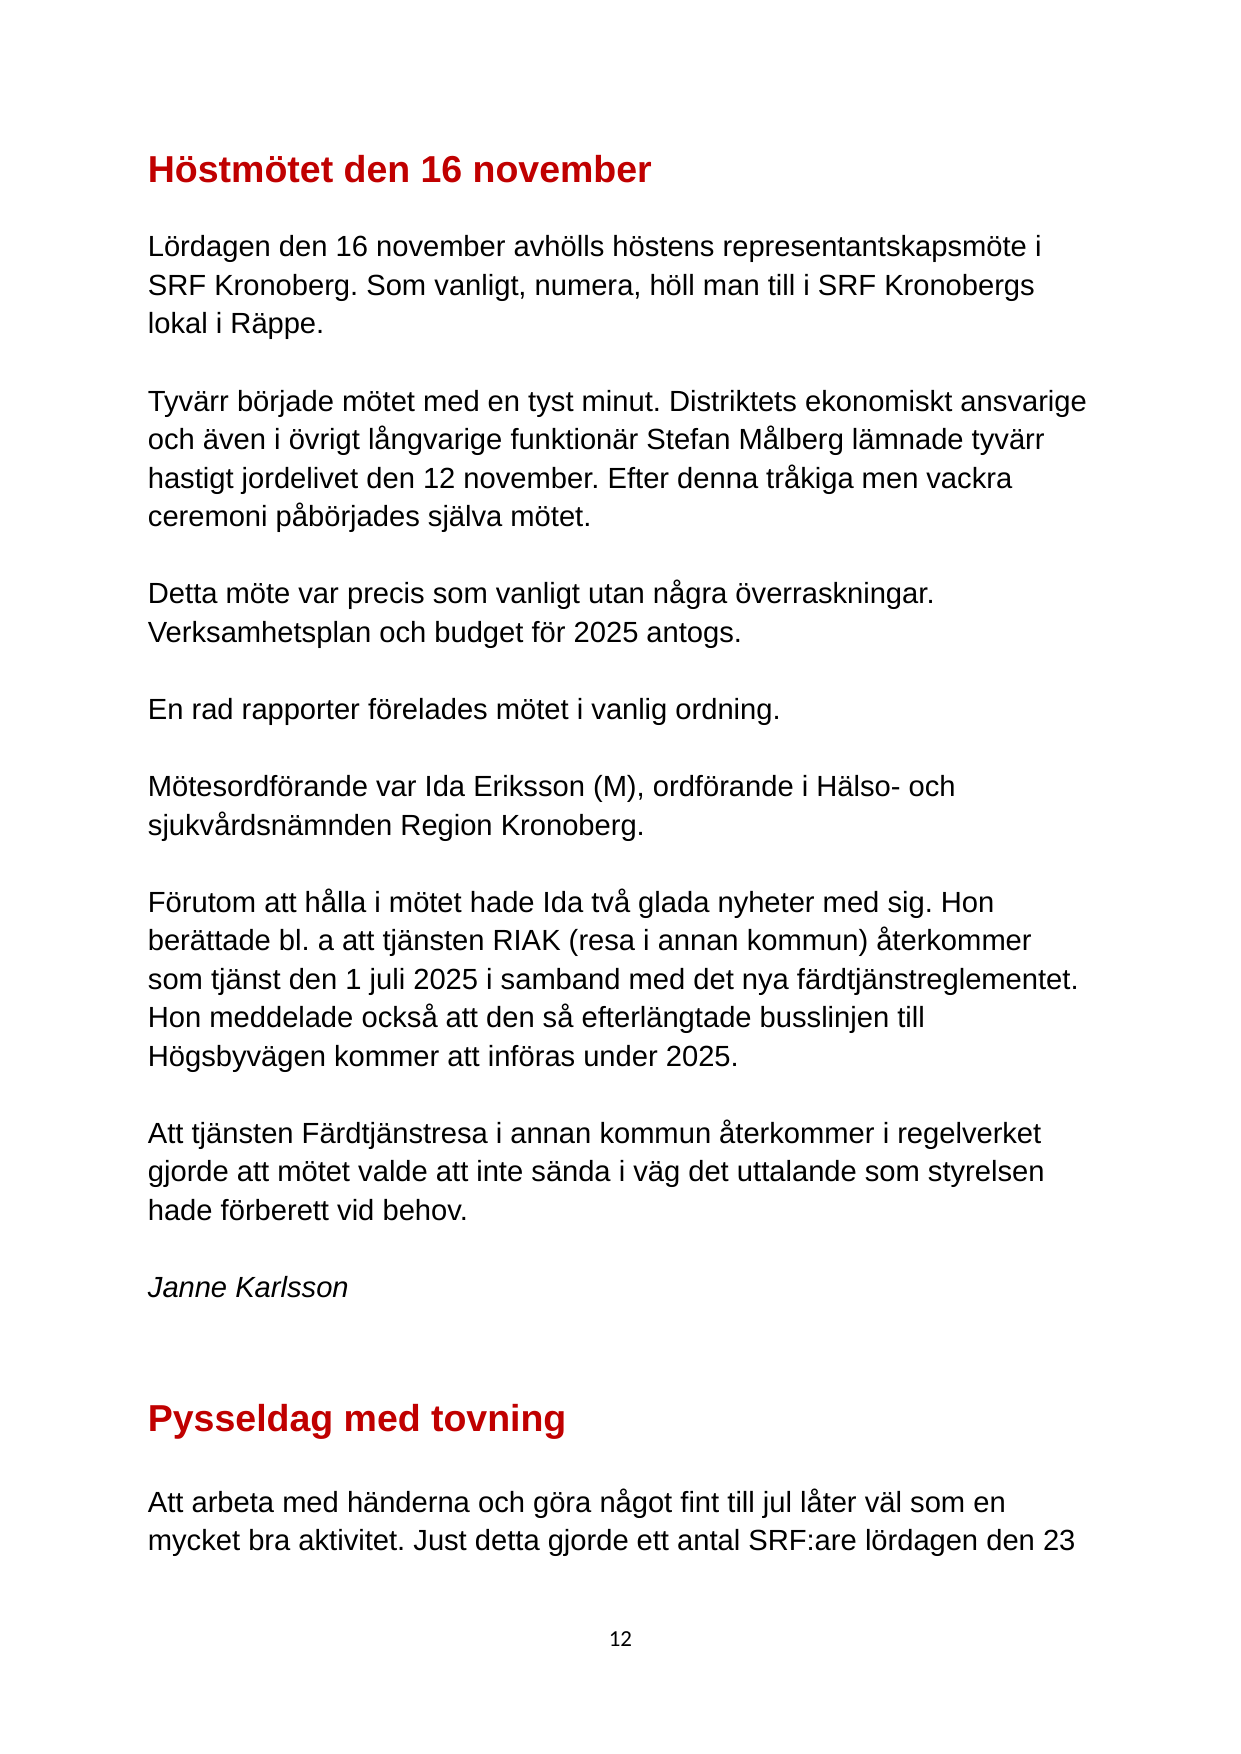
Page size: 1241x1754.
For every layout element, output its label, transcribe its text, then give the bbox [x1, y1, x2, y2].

text Mötesordförande var Ida Eriksson (M), ordförande i Hälso- och [148, 769, 1093, 802]
text Lördagen den 16 november avhölls höstens representantskapsmöte i SRF Kronoberg. Som vanligt, numera, höll man till i SRF Kronobergs lokal i Räppe. [148, 229, 1093, 340]
subtitle Höstmötet den 16 november [148, 148, 1093, 191]
text Att tjänsten Färdtjänstresa i annan kommun återkommer i regelverket gjorde att mötet valde att inte sända i väg det uttalande som styrelsen hade förberett vid behov. [148, 1116, 1093, 1226]
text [148, 1485, 1093, 1557]
text Janne Karlsson [148, 1270, 1093, 1303]
text Förutom att hålla i mötet hade Ida två glada nyheter med sig. Hon berättade bl. a att tjänsten RIAK (resa i annan kommun) återkommer som tjänst den 1 juli 2025 i samband med det nya färdtjänstreglementet. Hon meddelade också att den så efterlängtade busslinjen till Högsbyvägen kommer att införas under 2025. [148, 884, 1093, 1072]
text En rad rapporter förelades mötet i vanlig ordning. [148, 692, 1093, 725]
text Tyvärr började mötet med en tyst minut. Distriktets ekonomiskt ansvarige och även i övrigt långvarige funktionär Stefan Målberg lämnade tyvärr hastigt jordelivet den 12 november. Efter denna tråkiga men vackra ceremoni påbörjades själva mötet. [148, 383, 1093, 533]
subtitle Pysseldag med tovning [148, 1397, 1093, 1440]
text Detta möte var precis som vanligt utan några överraskningar. Verksamhetsplan och budget för 2025 antogs. [148, 576, 1093, 648]
text sjukvårdsnämnden Region Kronoberg. [148, 807, 1093, 841]
